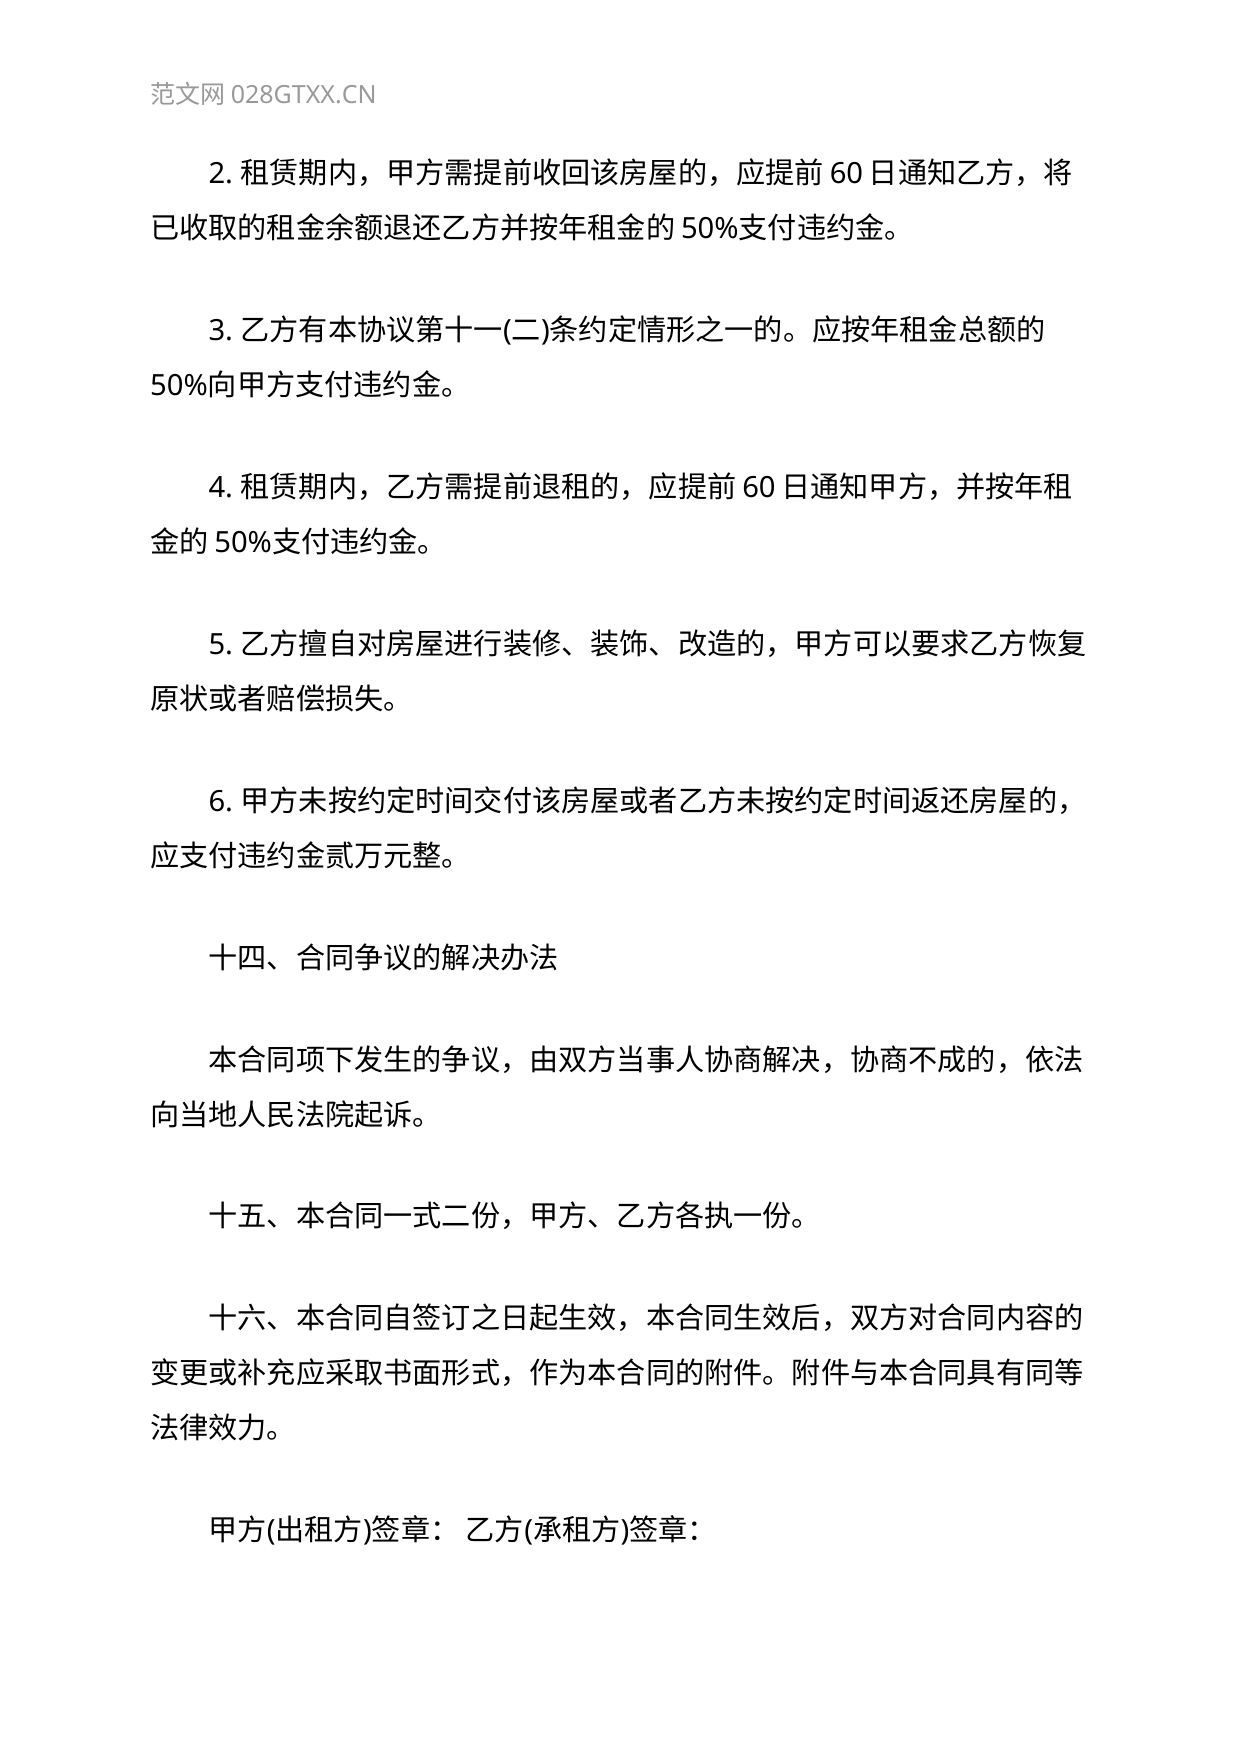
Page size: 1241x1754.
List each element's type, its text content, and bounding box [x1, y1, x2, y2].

text 甲方(出租方)签章： 乙方(承租方)签章： [150, 1506, 1090, 1549]
text 5. 乙方擅自对房屋进行装修、装饰、改造的，甲方可以要求乙方恢复原状或者赔偿损失。 [150, 621, 1090, 718]
text 3. 乙方有本协议第十一(二)条约定情形之一的。应按年租金总额的50%向甲方支付违约金。 [150, 307, 1090, 404]
text 6. 甲方未按约定时间交付该房屋或者乙方未按约定时间返还房屋的，应支付违约金贰万元整。 [150, 778, 1090, 875]
text 十五、本合同一式二份，甲方、乙方各执一份。 [150, 1193, 1090, 1235]
text 2. 租赁期内，甲方需提前收回该房屋的，应提前60日通知乙方，将已收取的租金余额退还乙方并按年租金的50%支付违约金。 [150, 150, 1090, 247]
text 十四、合同争议的解决办法 [150, 934, 1090, 977]
text 十六、本合同自签订之日起生效，本合同生效后，双方对合同内容的变更或补充应采取书面形式，作为本合同的附件。附件与本合同具有同等法律效力。 [150, 1295, 1090, 1447]
text 4. 租赁期内，乙方需提前退租的，应提前60日通知甲方，并按年租金的50%支付违约金。 [150, 464, 1090, 561]
text 本合同项下发生的争议，由双方当事人协商解决，协商不成的，依法向当地人民法院起诉。 [150, 1036, 1090, 1133]
